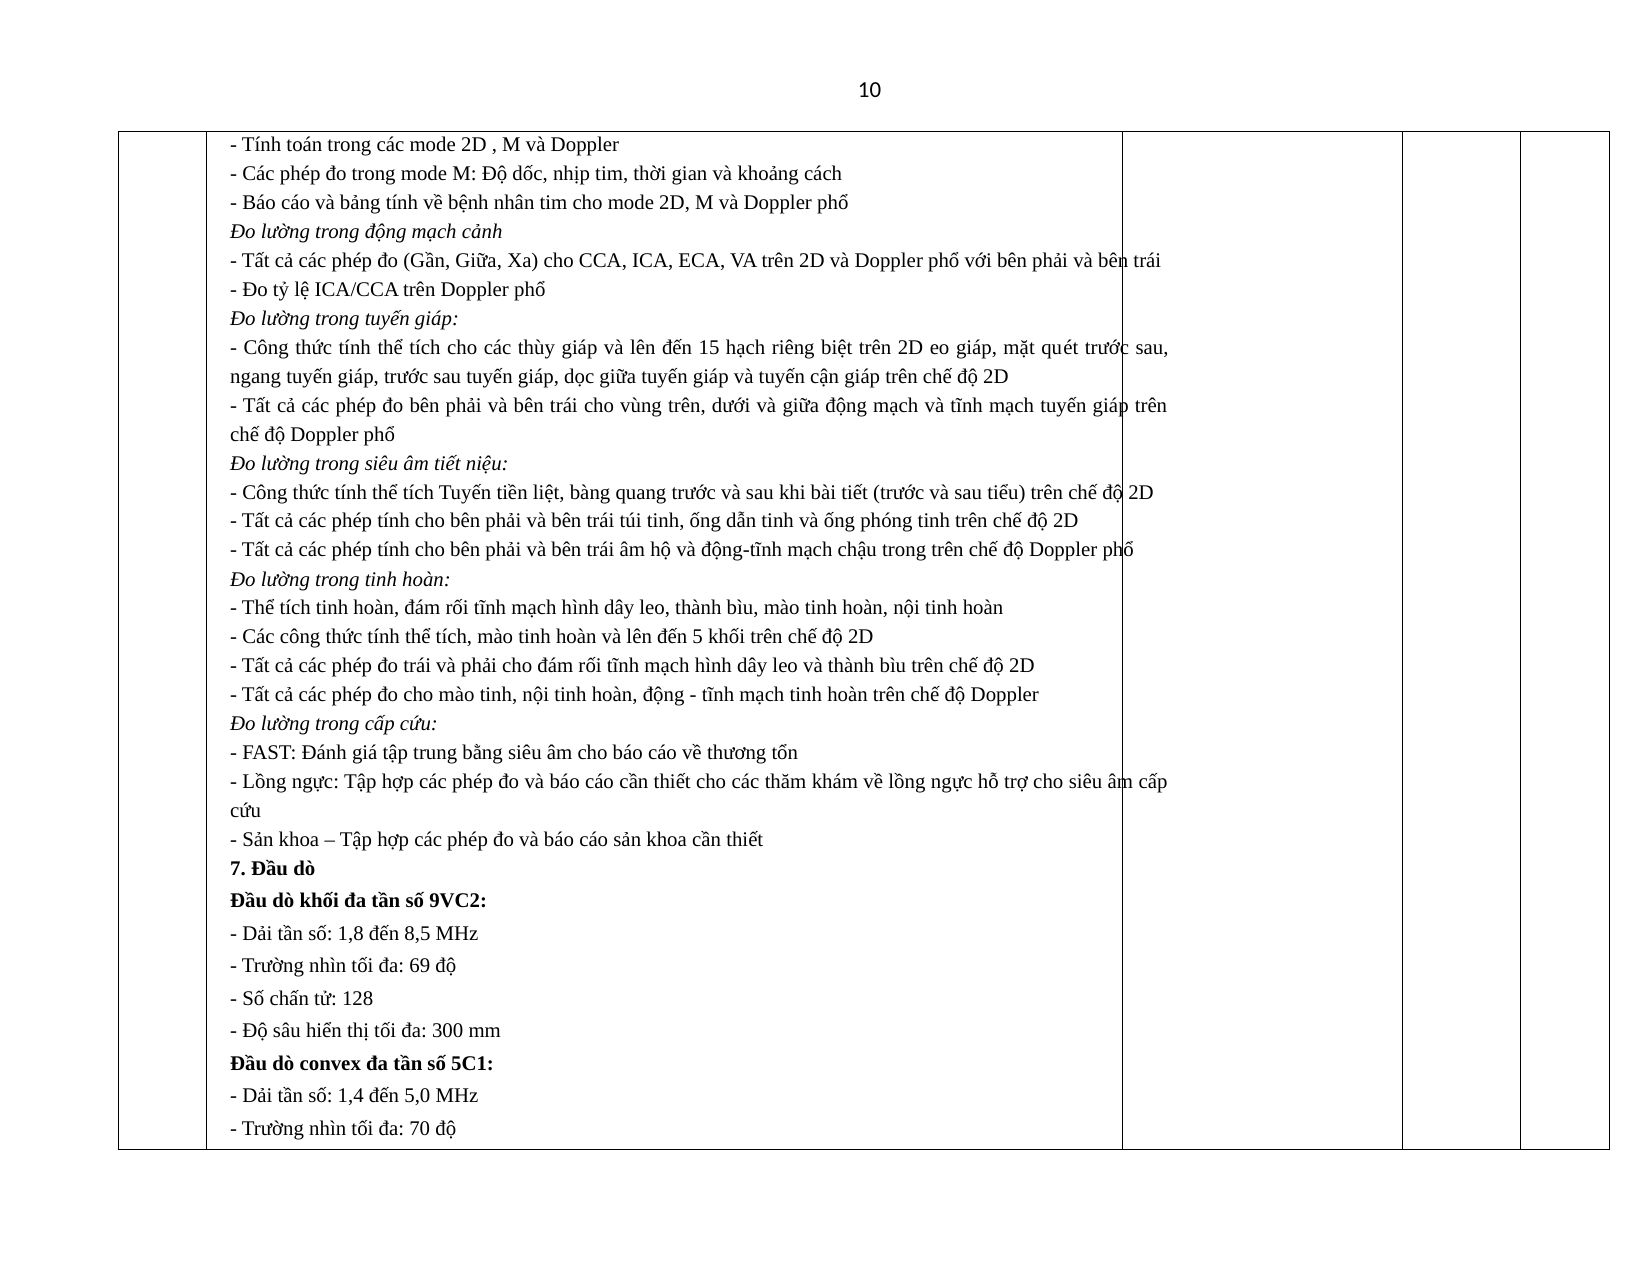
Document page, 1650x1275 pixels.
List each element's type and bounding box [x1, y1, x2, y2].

table_cell [1403, 132, 1520, 1148]
table_cell [1521, 132, 1609, 1148]
table_cell [119, 132, 206, 1148]
table_cell [1123, 132, 1402, 1148]
table_cell [207, 132, 1122, 1148]
